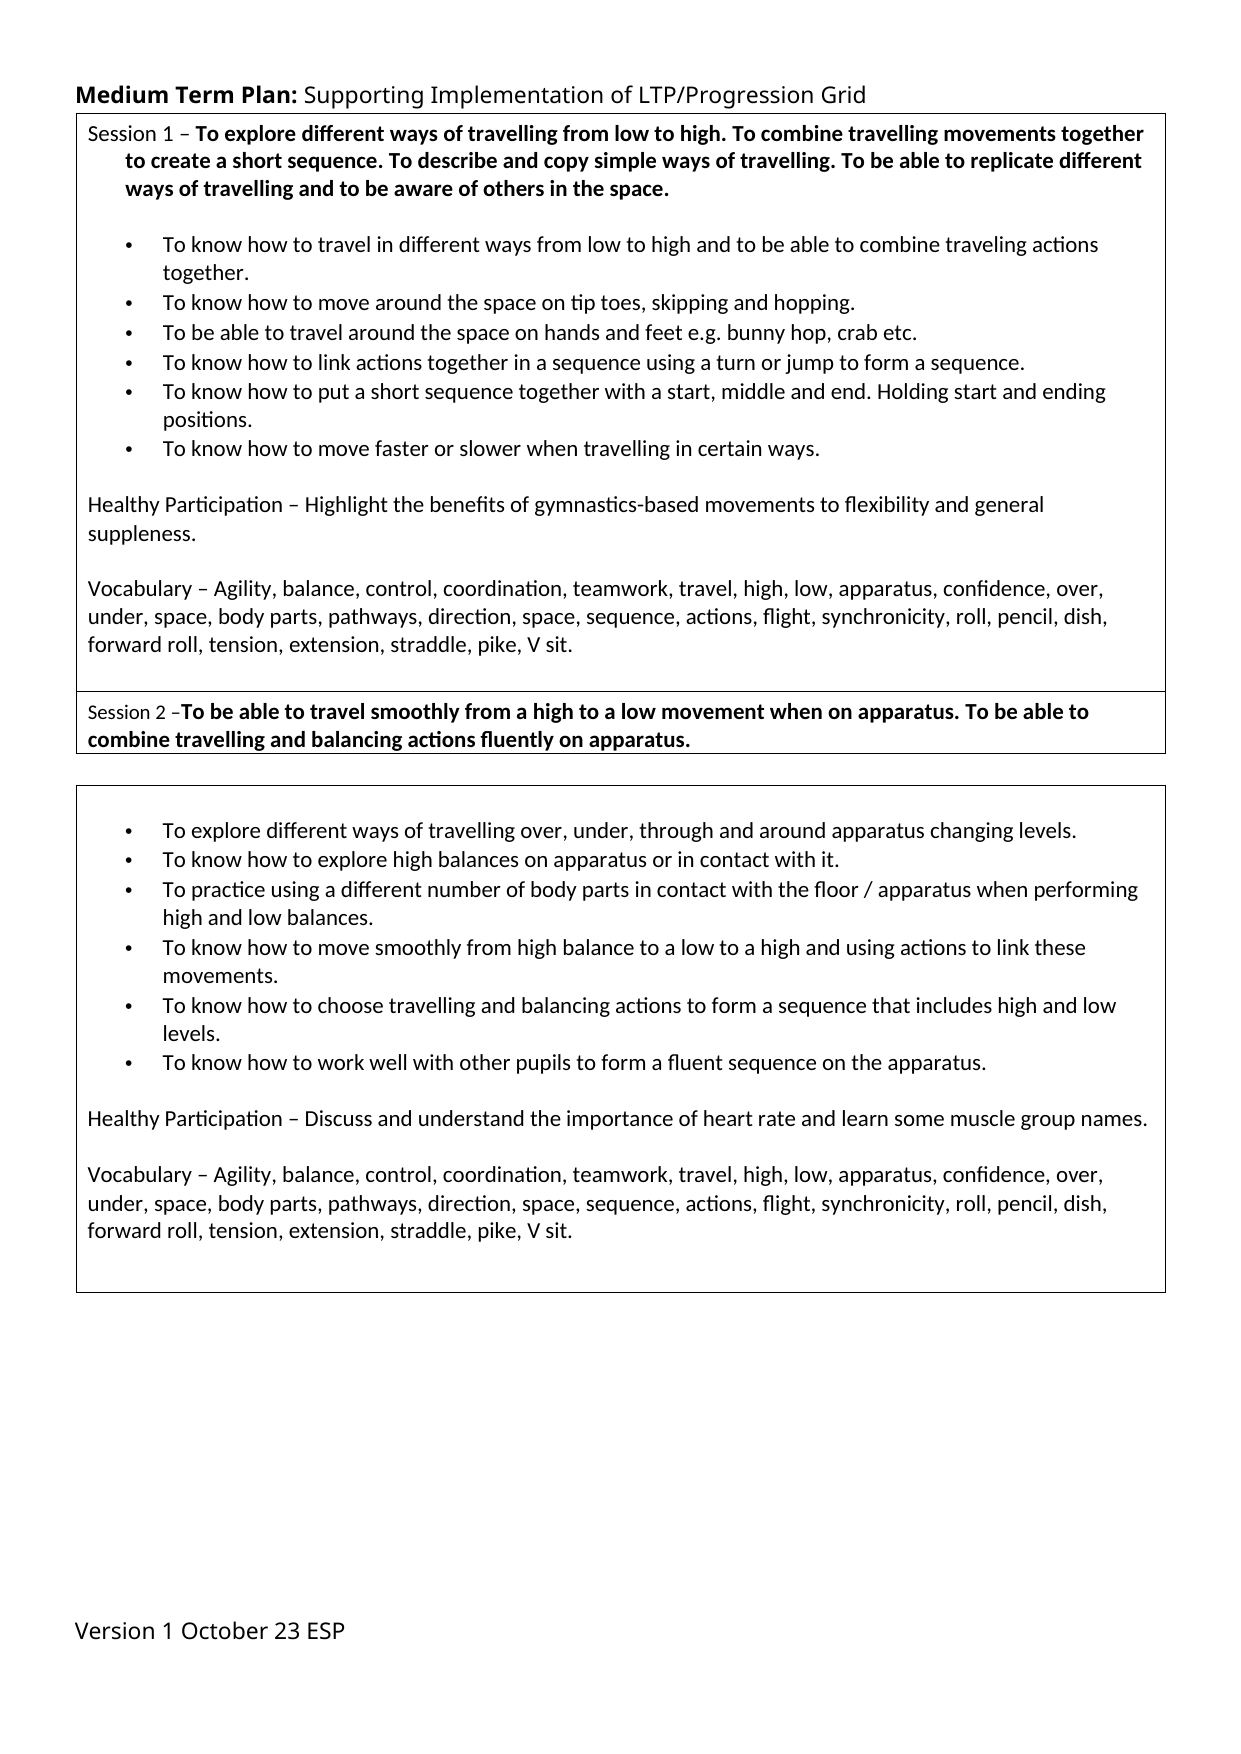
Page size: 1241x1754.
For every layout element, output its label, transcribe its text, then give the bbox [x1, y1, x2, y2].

table_cell Session 1 – To explore different ways of travelling from low to high. To combine travelling movements together to create a short sequence. To describe and copy simple ways of travelling. To be able to replicate different ways of travelling and to be aware of others in the space. To know how to travel in different ways from low to high and to be able to combine traveling actions together. To know how to move around the space on tip toes, skipping and hopping. To be able to travel around the space on hands and feet e.g. bunny hop, crab etc. To know how to link actions together in a sequence using a turn or jump to form a sequence. To know how to put a short sequence together with a start, middle and end. Holding start and ending positions. To know how to move faster or slower when travelling in certain ways. Healthy Participation – Highlight the benefits of gymnastics-based movements to flexibility and general suppleness. Vocabulary – Agility, balance, control, coordination, teamwork, travel, high, low, apparatus, confidence, over, under, space, body parts, pathways, direction, space, sequence, actions, flight, synchronicity, roll, pencil, dish, forward roll, tension, extension, straddle, pike, V sit. [77, 114, 1165, 691]
table_header To explore different ways of travelling over, under, through and around apparatus changing levels. To know how to explore high balances on apparatus or in contact with it. To practice using a different number of body parts in contact with the floor / apparatus when performing high and low balances. To know how to move smoothly from high balance to a low to a high and using actions to link these movements. To know how to choose travelling and balancing actions to form a sequence that includes high and low levels. To know how to work well with other pupils to form a fluent sequence on the apparatus. Healthy Participation – Discuss and understand the importance of heart rate and learn some muscle group names. Vocabulary – Agility, balance, control, coordination, teamwork, travel, high, low, apparatus, confidence, over, under, space, body parts, pathways, direction, space, sequence, actions, flight, synchronicity, roll, pencil, dish, forward roll, tension, extension, straddle, pike, V sit. [77, 786, 1165, 1292]
table_cell Session 2 –To be able to travel smoothly from a high to a low movement when on apparatus. To be able to combine travelling and balancing actions fluently on apparatus. [77, 692, 1165, 753]
